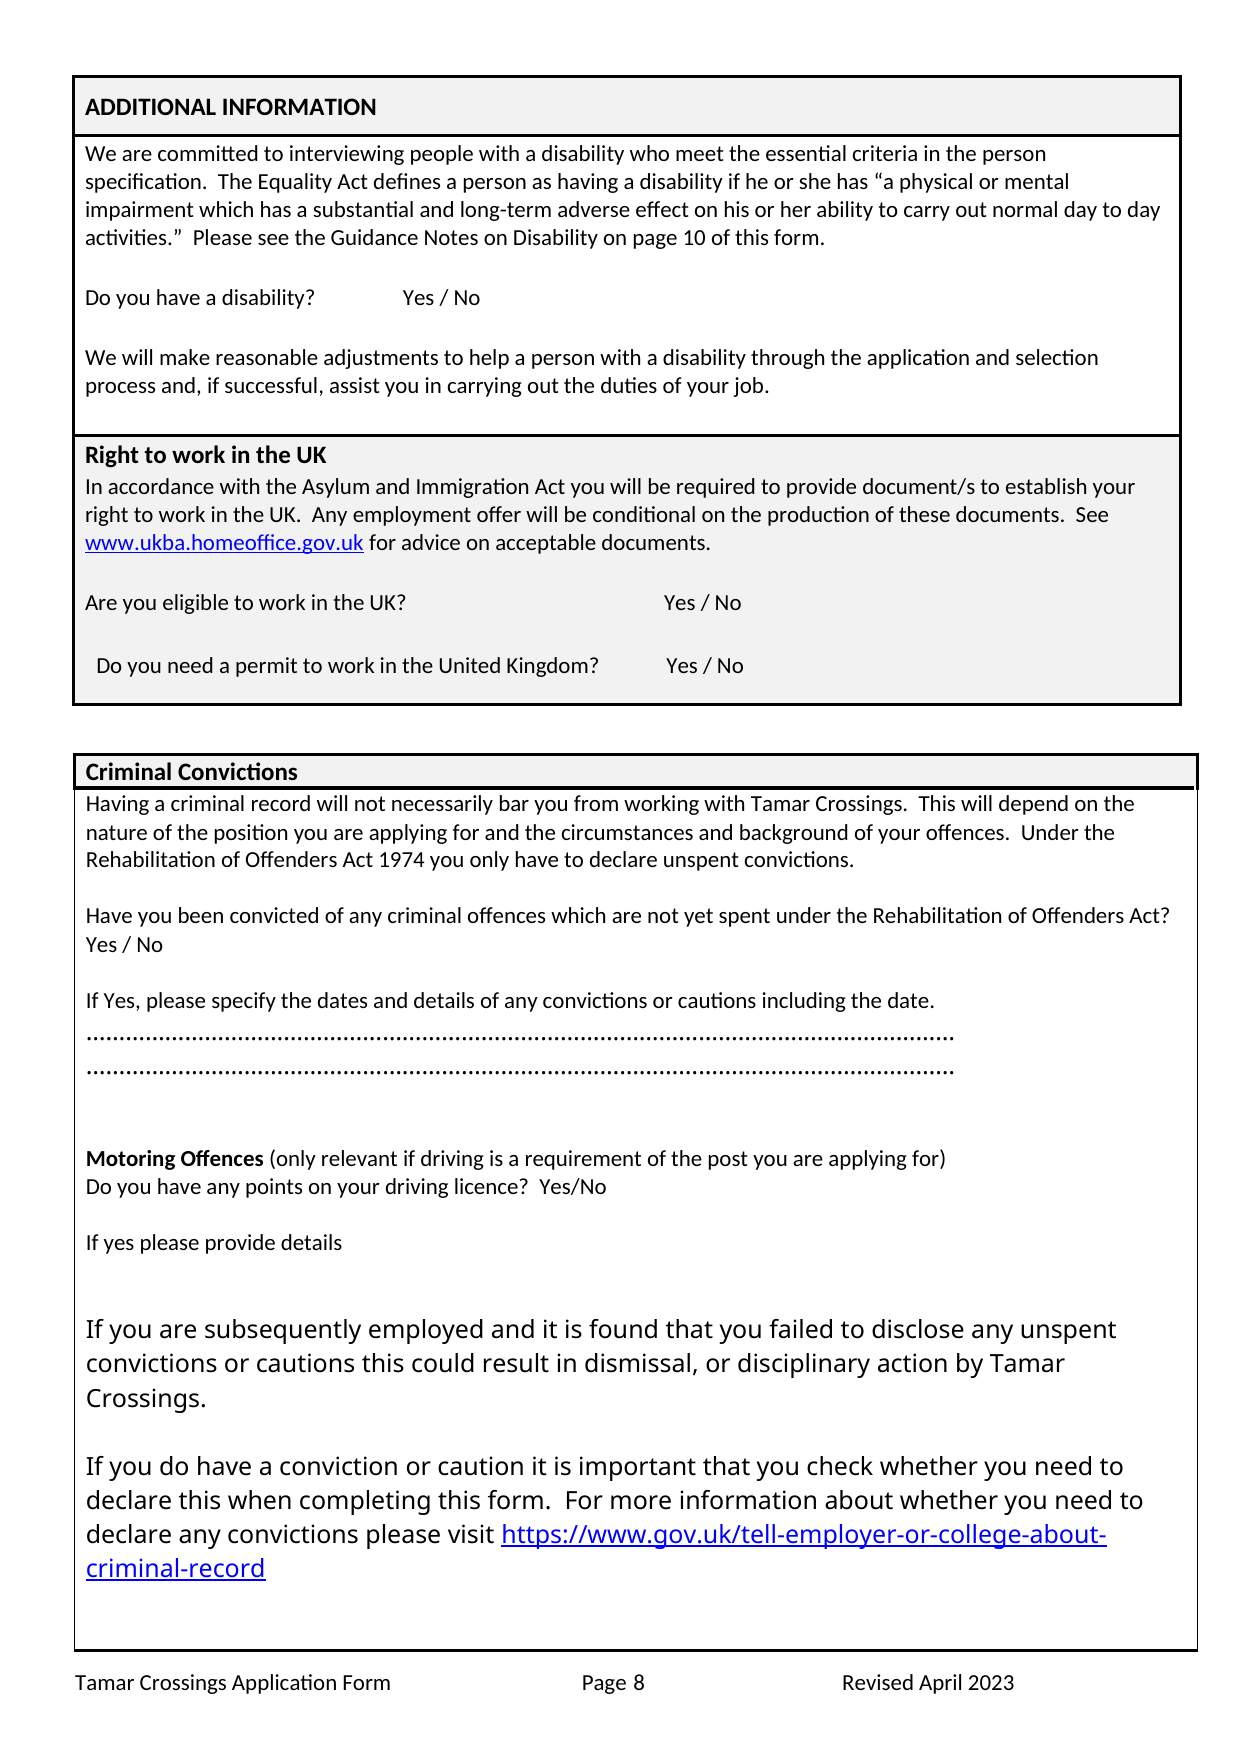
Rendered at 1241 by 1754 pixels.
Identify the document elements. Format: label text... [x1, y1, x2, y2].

table_cell Right to work in the UK In accordance with the Asylum and Immigration Act you will be required to provide document/s to establish your right to work in the UK. Any employment offer will be conditional on the production of these documents. See www.ukba.homeoffice.gov.uk for advice on acceptable documents. Are you eligible to work in the UK? Yes / No [75, 437, 1179, 703]
table_cell ADDITIONAL INFORMATION [75, 78, 1179, 134]
table_header Criminal Convictions [76, 756, 1196, 786]
table_cell We are committed to interviewing people with a disability who meet the essential criteria in the person specification. The Equality Act defines a person as having a disability if he or she has “a physical or mental impairment which has a substantial and long-term adverse effect on his or her ability to carry out normal day to day activities.” Please see the Guidance Notes on Disability on page 10 of this form. Do you have a disability? Yes / No We will make reasonable adjustments to help a person with a disability through the application and selection process and, if successful, assist you in carrying out the duties of your job. [75, 137, 1179, 434]
table_cell Having a criminal record will not necessarily bar you from working with Tamar Crossings. This will depend on the nature of the position you are applying for and the circumstances and background of your offences. Under the Rehabilitation of Offenders Act 1974 you only have to declare unspent convictions. Have you been convicted of any criminal offences which are not yet spent under the Rehabilitation of Offenders Act? Yes / No If Yes, please specify the dates and details of any convictions or cautions including the date. …………………………………………………………………………………………………………………… …………………………………………………………………………………………………………………… Motoring Offences (only relevant if driving is a requirement of the post you are applying for) Do you have any points on your driving licence? Yes/No If yes please provide details If you are subsequently employed and it is found that you failed to disclose any unspent convictions or cautions this could result in dismissal, or disciplinary action by Tamar Crossings. If you do have a conviction or caution it is important that you check whether you need to declare this when completing this form. For more information about whether you need to declare any convictions please visit https://www.gov.uk/tell-employer-or-college-about-criminal-record [75, 786, 1197, 1649]
